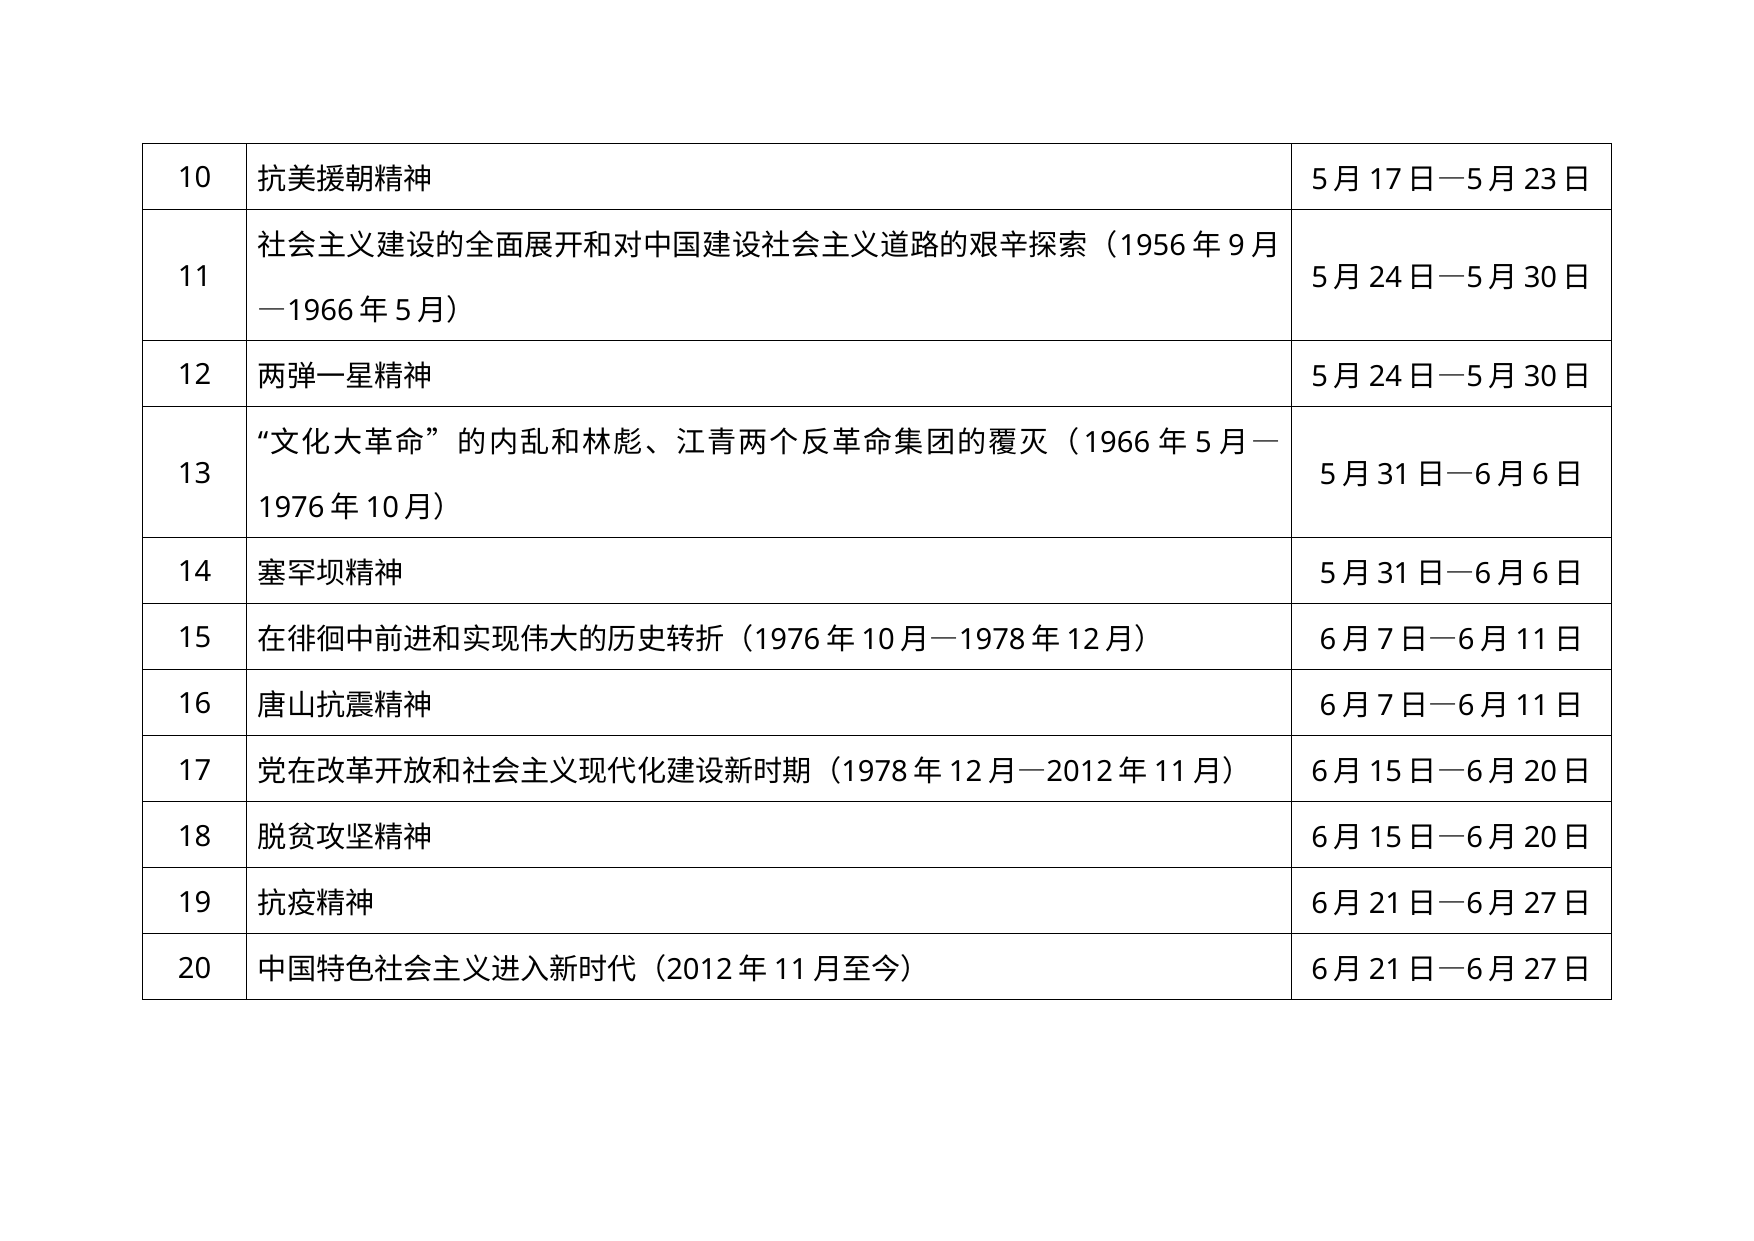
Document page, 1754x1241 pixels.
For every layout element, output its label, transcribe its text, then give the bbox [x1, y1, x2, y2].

table_cell 社会主义建设的全面展开和对中国建设社会主义道路的艰辛探索（1956年9月—1966年5月） [247, 210, 1291, 340]
table_cell 塞罕坝精神 [247, 538, 1291, 603]
table_cell 抗美援朝精神 [247, 144, 1291, 209]
table_cell 10 [143, 144, 246, 209]
table_cell 两弹一星精神 [247, 341, 1291, 406]
table_cell 5月31日—6月6日 [1292, 407, 1611, 537]
table_cell 在徘徊中前进和实现伟大的历史转折（1976年10月—1978年12月） [247, 604, 1291, 669]
table_cell 18 [143, 802, 246, 867]
table_cell 6月15日—6月20日 [1292, 736, 1611, 801]
table_cell 唐山抗震精神 [247, 670, 1291, 735]
table_cell 中国特色社会主义进入新时代（2012年11月至今） [247, 934, 1291, 999]
table_cell 5月31日—6月6日 [1292, 538, 1611, 603]
table_cell 5月24日—5月30日 [1292, 341, 1611, 406]
table_cell 6月21日—6月27日 [1292, 934, 1611, 999]
table_cell 12 [143, 341, 246, 406]
table_cell 17 [143, 736, 246, 801]
table_cell 19 [143, 868, 246, 933]
table_cell 14 [143, 538, 246, 603]
table_cell 13 [143, 407, 246, 537]
table_cell 5月24日—5月30日 [1292, 210, 1611, 340]
table_cell 20 [143, 934, 246, 999]
table_cell 6月7日—6月11日 [1292, 604, 1611, 669]
table_cell 抗疫精神 [247, 868, 1291, 933]
table_cell 6月7日—6月11日 [1292, 670, 1611, 735]
table_cell 16 [143, 670, 246, 735]
table_cell 党在改革开放和社会主义现代化建设新时期（1978年12月—2012年11月） [247, 736, 1291, 801]
table_cell 5月17日—5月23日 [1292, 144, 1611, 209]
table_cell 6月21日—6月27日 [1292, 868, 1611, 933]
table_cell 脱贫攻坚精神 [247, 802, 1291, 867]
table_cell 11 [143, 210, 246, 340]
table_cell 6月15日—6月20日 [1292, 802, 1611, 867]
table_cell 15 [143, 604, 246, 669]
table_cell “文化大革命”的内乱和林彪、江青两个反革命集团的覆灭（1966年5月—1976年10月） [247, 407, 1291, 537]
